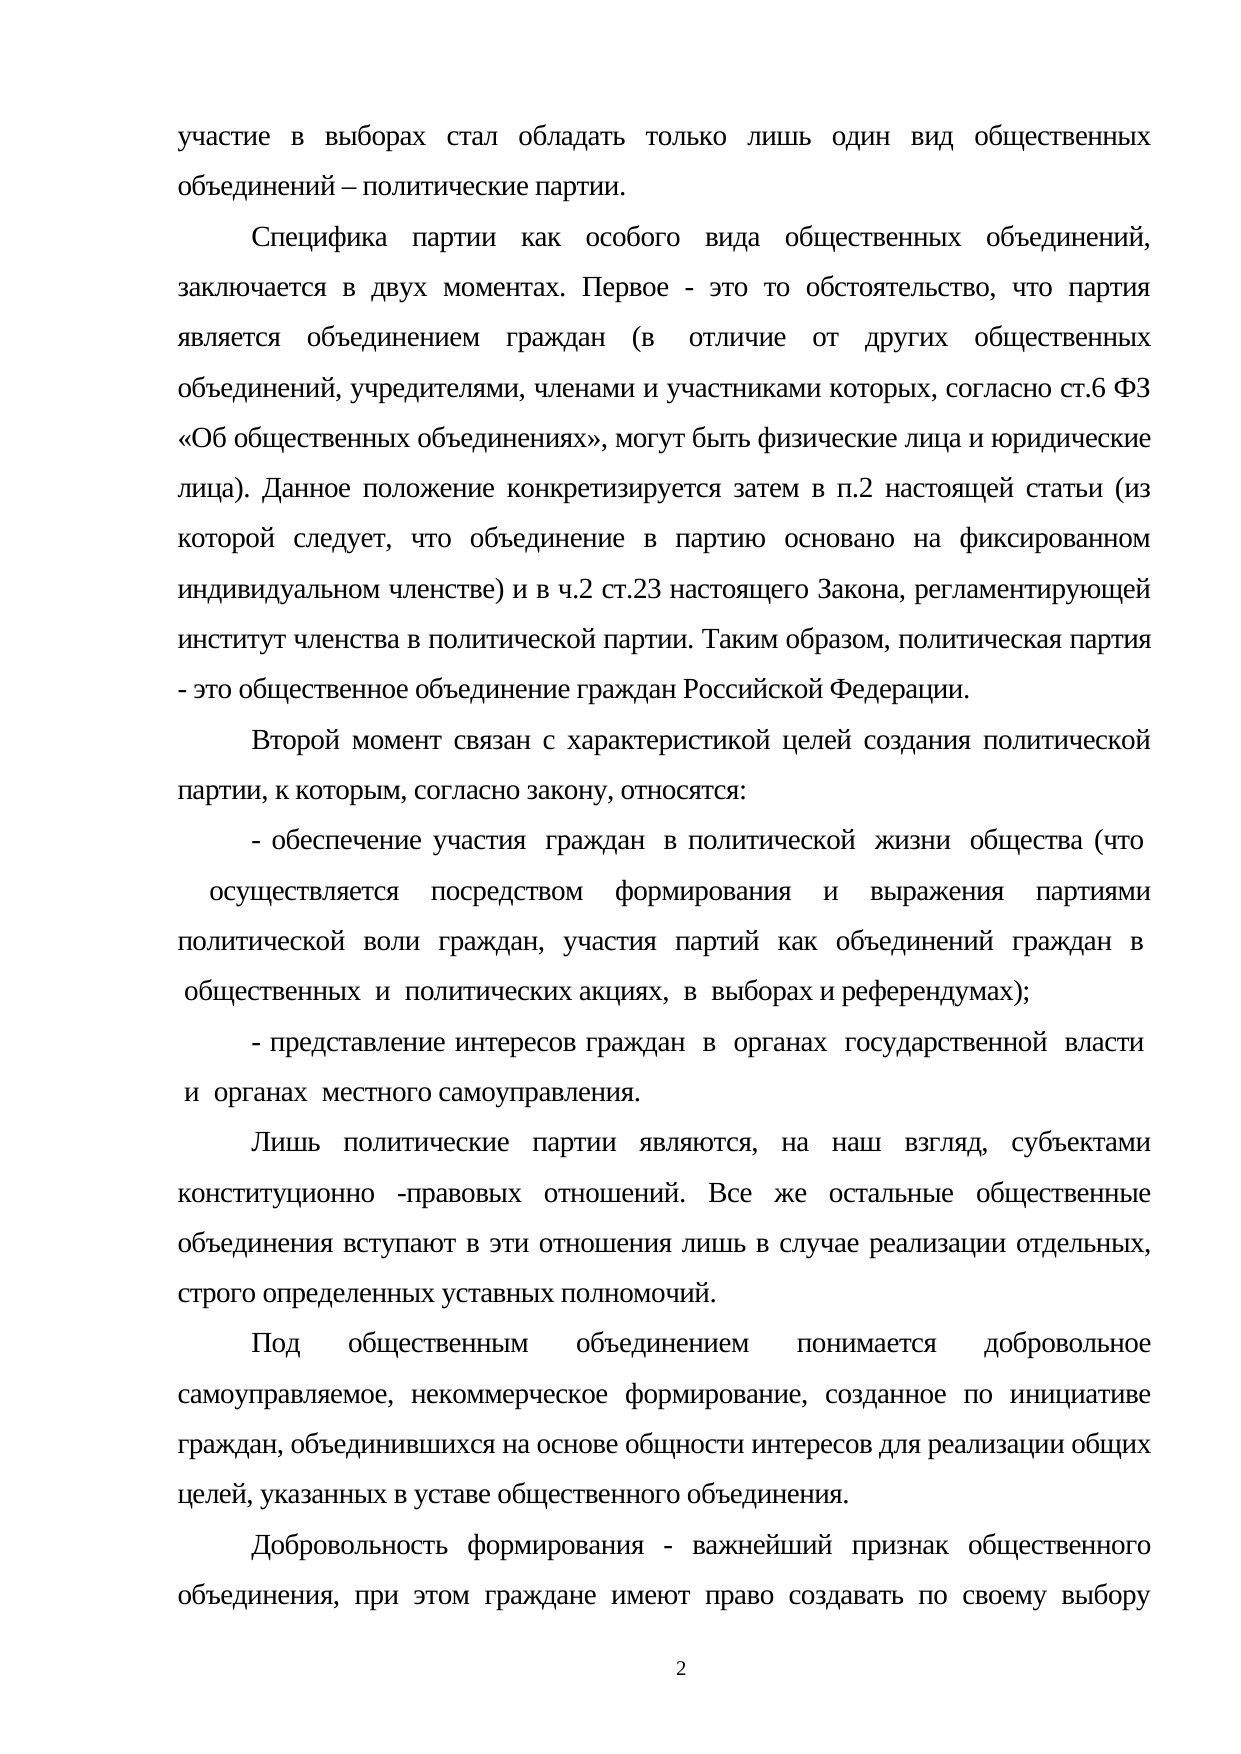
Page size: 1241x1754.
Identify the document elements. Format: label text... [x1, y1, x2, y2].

text - представление интересов граждан в органах государственной власти и органах местного самоуправления. [177, 1024, 1152, 1108]
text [177, 1527, 1152, 1611]
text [177, 118, 1152, 202]
text Специфика партии как особого вида общественных объединений, заключается в двух моментах. Первое - это то обстоятельство, что партия является объединением граждан (в отличие от других общественных объединений, учредителями, членами и участниками которых, согласно ст.6 ФЗ «Об общественных объединениях», могут быть физические лица и юридические лица). Данное положение конкретизируется затем в п.2 настоящей статьи (из которой следует, что объединение в партию основано на фиксированном индивидуальном членстве) и в ч.2 ст.23 настоящего Закона, регламентирующей институт членства в политической партии. Таким образом, политическая партия - это общественное объединение граждан Российской Федерации. [177, 219, 1152, 705]
text Под общественным объединением понимается добровольное самоуправляемое, некоммерческое формирование, созданное по инициативе граждан, объединившихся на основе общности интересов для реализации общих целей, указанных в уставе общественного объединения. [177, 1326, 1152, 1510]
text - обеспечение участия граждан в политической жизни общества (что осуществляется посредством формирования и выражения партиями политической воли граждан, участия партий как объединений граждан в общественных и политических акциях, в выборах и референдумах); [177, 822, 1152, 1007]
text Лишь политические партии являются, на наш взгляд, субъектами конституционно -правовых отношений. Все же остальные общественные объединения вступают в эти отношения лишь в случае реализации отдельных, строго определенных уставных полномочий. [177, 1124, 1152, 1309]
text Второй момент связан с характеристикой целей создания политической партии, к которым, согласно закону, относятся: [177, 722, 1152, 806]
